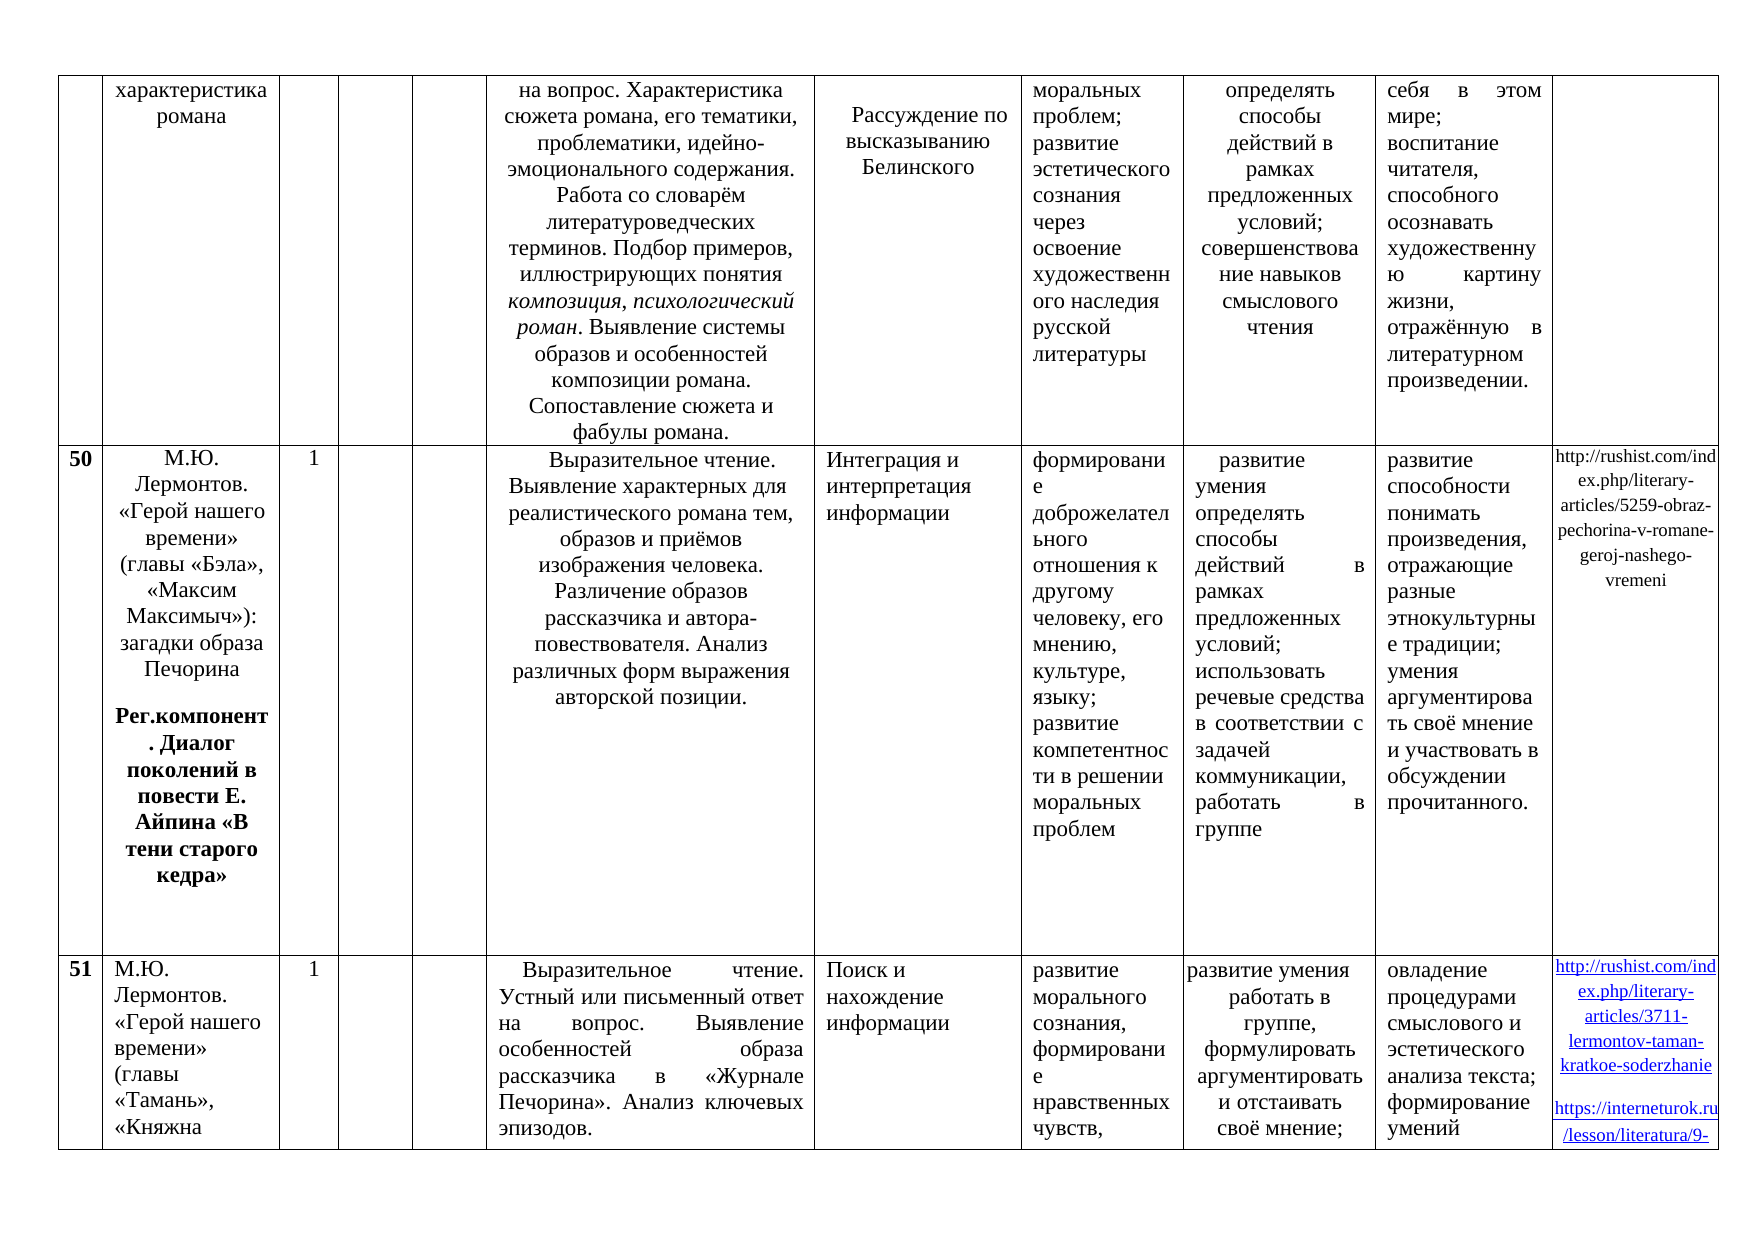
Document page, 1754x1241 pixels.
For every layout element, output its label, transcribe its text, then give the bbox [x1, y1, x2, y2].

table_header моральных проблем; развитие эстетического сознания через освоение художественн ого наследия русской литературы [1022, 76, 1183, 445]
table_cell развитие способности понимать произведения, отражающие разные этнокультурны е традиции; умения аргументирова ть своё мнение и участвовать в обсуждении прочитанного. [1376, 446, 1552, 955]
table_header на вопрос. Характеристика сюжета романа, его тематики, проблематики, идейно- эмоционального содержания. Работа со словарём литературоведческих терминов. Подбор примеров, иллюстрирующих понятия композиция, психологический роман. Выявление системы образов и особенностей композиции романа. Сопоставление сюжета и фабулы романа. [487, 76, 814, 445]
table_cell http://rushist.com/ind ex.php/literary- articles/3711- lermontov-taman- kratkoe-soderzhanie https://interneturok.ru [1553, 956, 1718, 1119]
table_cell [339, 446, 412, 955]
table_header определять способы действий в рамках предложенных условий; совершенствова ние навыков смыслового чтения [1184, 76, 1375, 445]
table_cell 1 [280, 956, 338, 1149]
table_header [1553, 76, 1718, 445]
table_header [413, 76, 486, 445]
table_header [280, 76, 338, 445]
table_cell овладение процедурами смыслового и эстетического анализа текста; формирование умений [1376, 956, 1552, 1149]
table_cell [413, 446, 486, 955]
table_cell http://rushist.com/ind ex.php/literary- articles/5259-obraz- pechorina-v-romane- geroj-nashego- vremeni [1553, 446, 1718, 955]
table_cell 51 [59, 956, 102, 1149]
table_cell развитие морального сознания, формировани е нравственных чувств, [1022, 956, 1183, 1149]
table_cell развитие умения определять способы действий в рамках предложенных условий; использовать речевые средства в соответствии с задачей коммуникации, работать в группе [1184, 446, 1375, 955]
table_cell формировани е доброжелател ьного отношения к другому человеку, его мнению, культуре, языку; развитие компетентнос ти в решении моральных проблем [1022, 446, 1183, 955]
table_cell [413, 956, 486, 1149]
table_header [59, 76, 102, 445]
table_cell [339, 956, 412, 1149]
table_cell М.Ю. Лермонтов. «Герой нашего времени» (главы «Тамань», «Княжна [103, 956, 279, 1149]
table_cell развитие умения работать в группе, формулировать аргументировать и отстаивать своё мнение; [1184, 956, 1375, 1149]
table_header Рассуждение по высказыванию Белинского [815, 76, 1021, 445]
table_cell М.Ю. Лермонтов. «Герой нашего времени» (главы «Бэла», «Максим Максимыч»): загадки образа Печорина Рег.компонент . Диалог поколений в повести Е. Айпина «В тени старого кедра» [103, 446, 279, 955]
table_cell Выразительное чтение. Выявление характерных для реалистического романа тем, образов и приёмов изображения человека. Различение образов рассказчика и автора- повествователя. Анализ различных форм выражения авторской позиции. [487, 446, 814, 955]
table_header [339, 76, 412, 445]
table_cell Поиск и нахождение информации [815, 956, 1021, 1149]
table_header характеристика романа [103, 76, 279, 445]
table_cell Интеграция и интерпретация информации [815, 446, 1021, 955]
table_cell 1 [280, 446, 338, 955]
table_cell Выразительное чтение. Устный или письменный ответ на вопрос. Выявление особенностей образа рассказчика в «Журнале Печорина». Анализ ключевых эпизодов. [487, 956, 814, 1149]
table_header себя в этом мире; воспитание читателя, способного осознавать художественну ю картину жизни, отражённую в литературном произведении. [1376, 76, 1552, 445]
table_cell /lesson/literatura/9- [1553, 1120, 1718, 1149]
table_cell 50 [59, 446, 102, 955]
